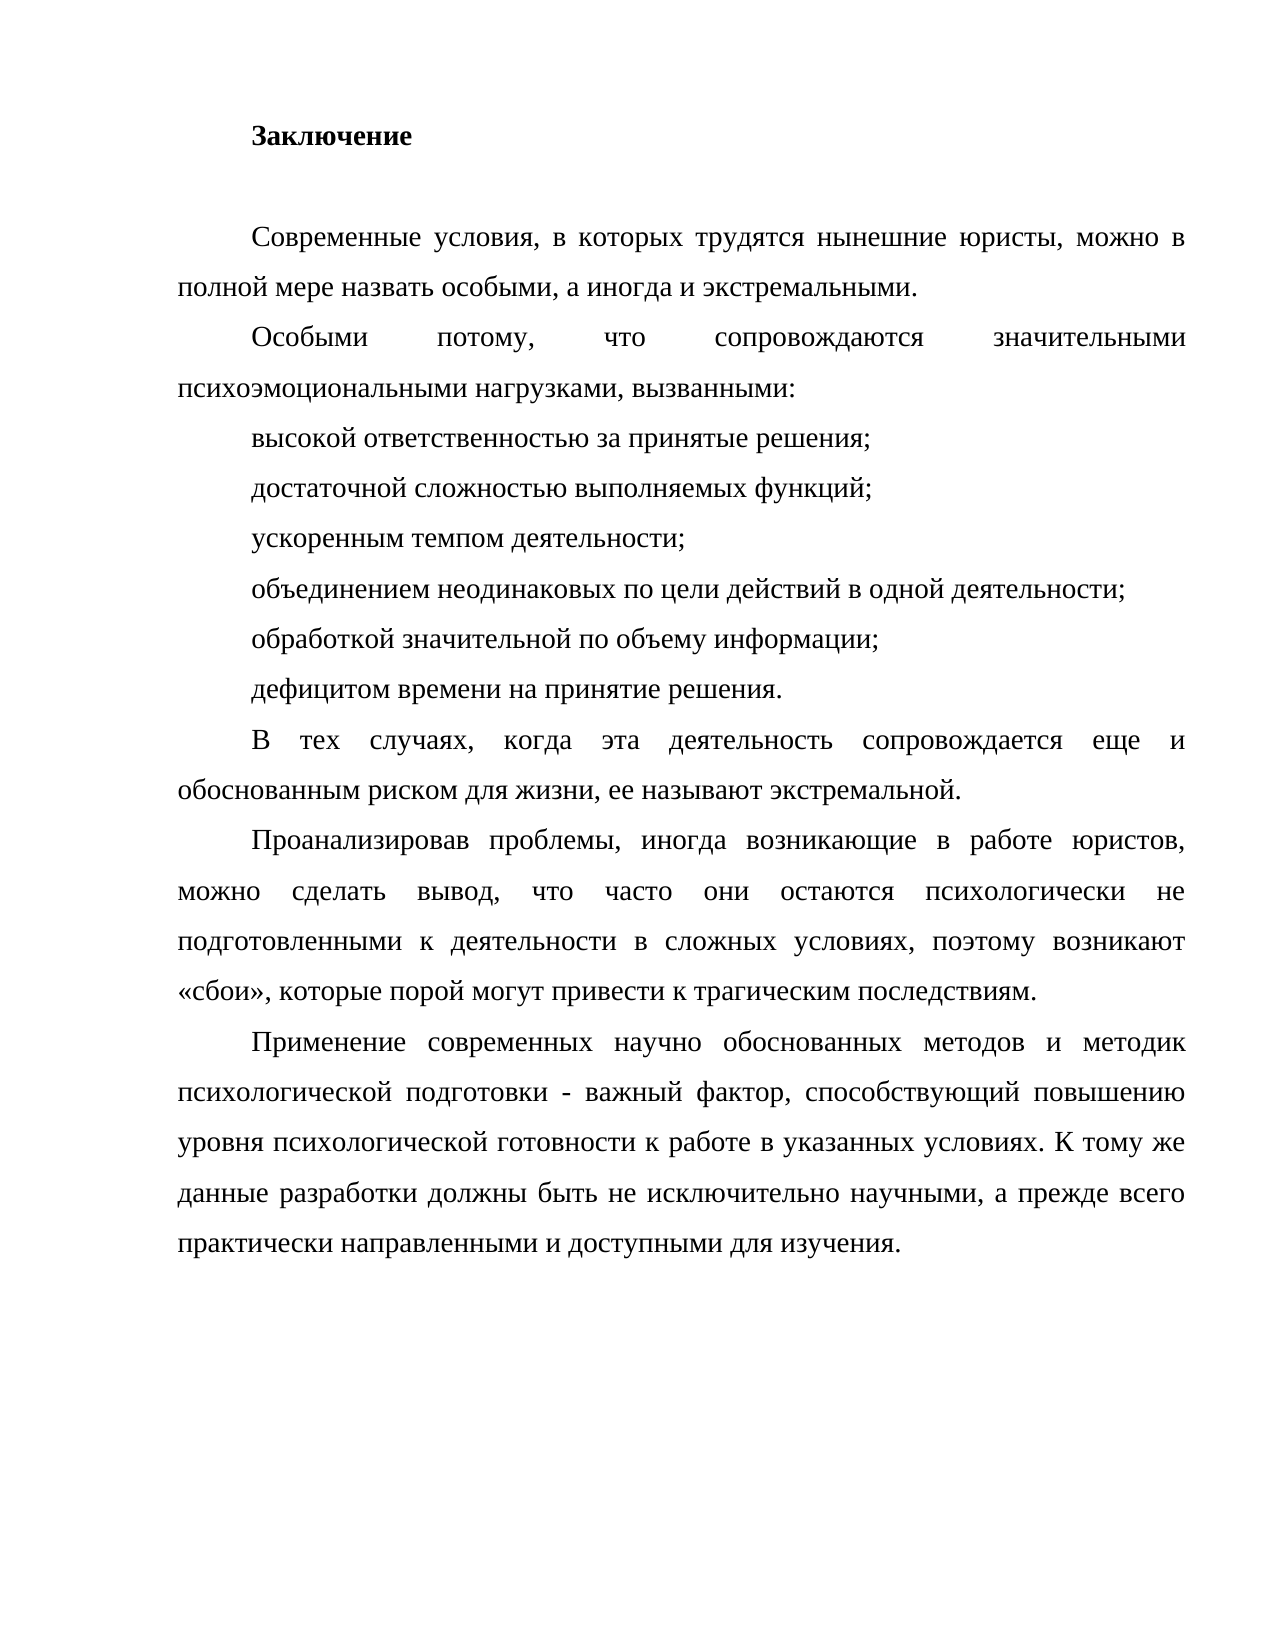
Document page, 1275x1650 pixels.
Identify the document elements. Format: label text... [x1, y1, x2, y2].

text Применение современных научно обоснованных методов и методик психологической подготовки - важный фактор, способствующий повышению уровня психологической готовности к работе в указанных условиях. К тому же данные разработки должны быть не исключительно научными, а прежде всего практически направленными и доступными для изучения. [177, 1024, 1186, 1258]
text объединением неодинаковых по цели действий в одной деятельности; [177, 571, 1186, 604]
text обработкой значительной по объему информации; [177, 621, 1186, 655]
text достаточной сложностью выполняемых функций; [177, 470, 1186, 504]
text высокой ответственностью за принятые решения; [177, 420, 1186, 453]
text ускоренным темпом деятельности; [177, 521, 1186, 554]
text В тех случаях, когда эта деятельность сопровождается еще и обоснованным риском для жизни, ее называют экстремальной. [177, 722, 1186, 806]
text Проанализировав проблемы, иногда возникающие в работе юристов, можно сделать вывод, что часто они остаются психологически не подготовленными к деятельности в сложных условиях, поэтому возникают «сбои», которые порой могут привести к трагическим последствиям. [177, 822, 1186, 1007]
text дефицитом времени на принятие решения. [177, 672, 1186, 705]
text Заключение [177, 118, 1186, 152]
text Особыми потому, что сопровождаются значительными психоэмоциональными нагрузками, вызванными: [177, 319, 1186, 403]
text Современные условия, в которых трудятся нынешние юристы, можно в полной мере назвать особыми, а иногда и экстремальными. [177, 219, 1186, 303]
